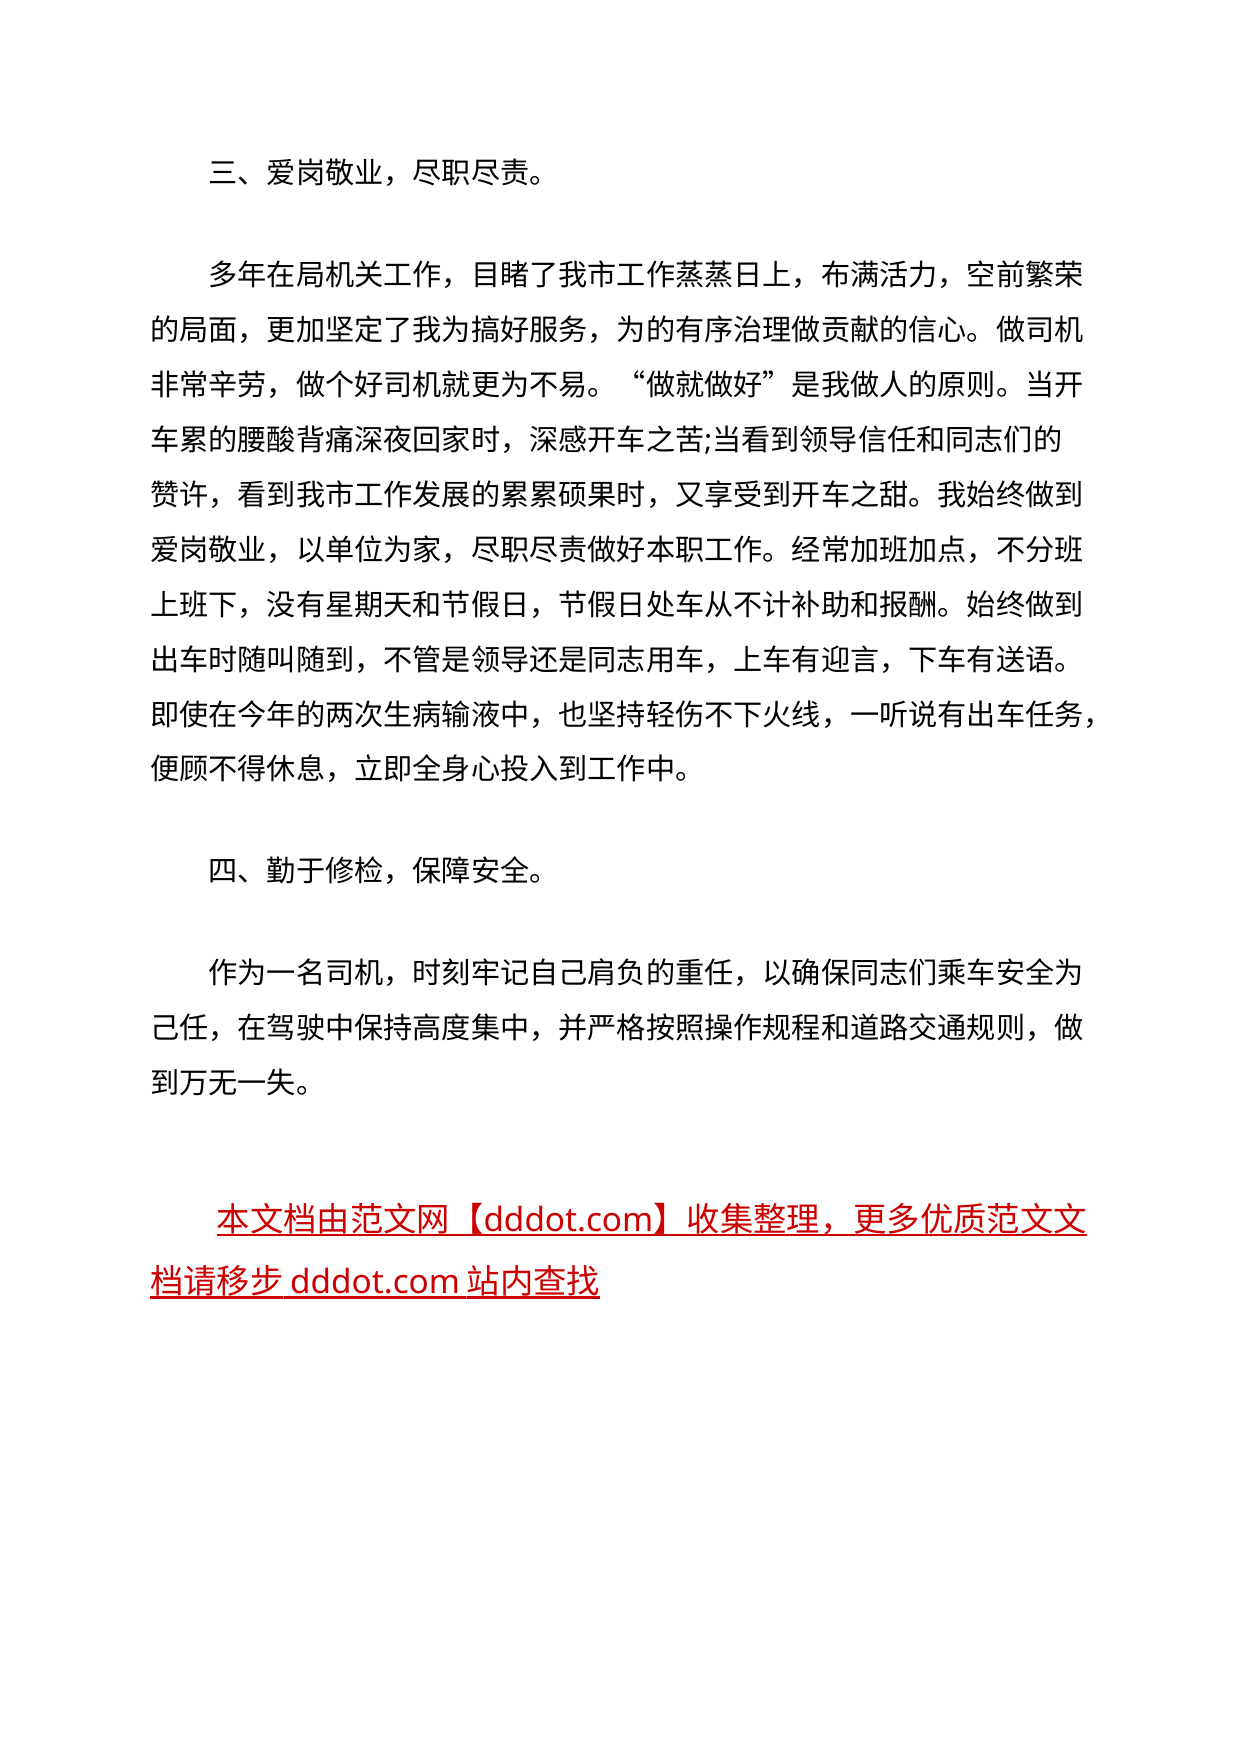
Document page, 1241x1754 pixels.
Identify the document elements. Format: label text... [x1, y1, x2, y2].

text 四、勤于修检，保障安全。 [150, 848, 1090, 890]
text 多年在局机关工作，目睹了我市工作蒸蒸日上，布满活力，空前繁荣的局面，更加坚定了我为搞好服务，为的有序治理做贡献的信心。做司机非常辛劳，做个好司机就更为不易。“做就做好”是我做人的原则。当开车累的腰酸背痛深夜回家时，深感开车之苦;当看到领导信任和同志们的赞许，看到我市工作发展的累累硕果时，又享受到开车之甜。我始终做到爱岗敬业，以单位为家，尽职尽责做好本职工作。经常加班加点，不分班上班下，没有星期天和节假日，节假日处车从不计补助和报酬。始终做到出车时随叫随到，不管是领导还是同志用车，上车有迎言，下车有送语。即使在今年的两次生病输液中，也坚持轻伤不下火线，一听说有出车任务，便顾不得休息，立即全身心投入到工作中。 [150, 252, 1090, 788]
text 三、爱岗敬业，尽职尽责。 [150, 150, 1090, 192]
text 作为一名司机，时刻牢记自己肩负的重任，以确保同志们乘车安全为己任，在驾驶中保持高度集中，并严格按照操作规程和道路交通规则，做到万无一失。 [150, 949, 1090, 1102]
text 本文档由范文网【dddot.com】收集整理，更多优质范文文档请移步dddot.com站内查找 [150, 1192, 1090, 1303]
